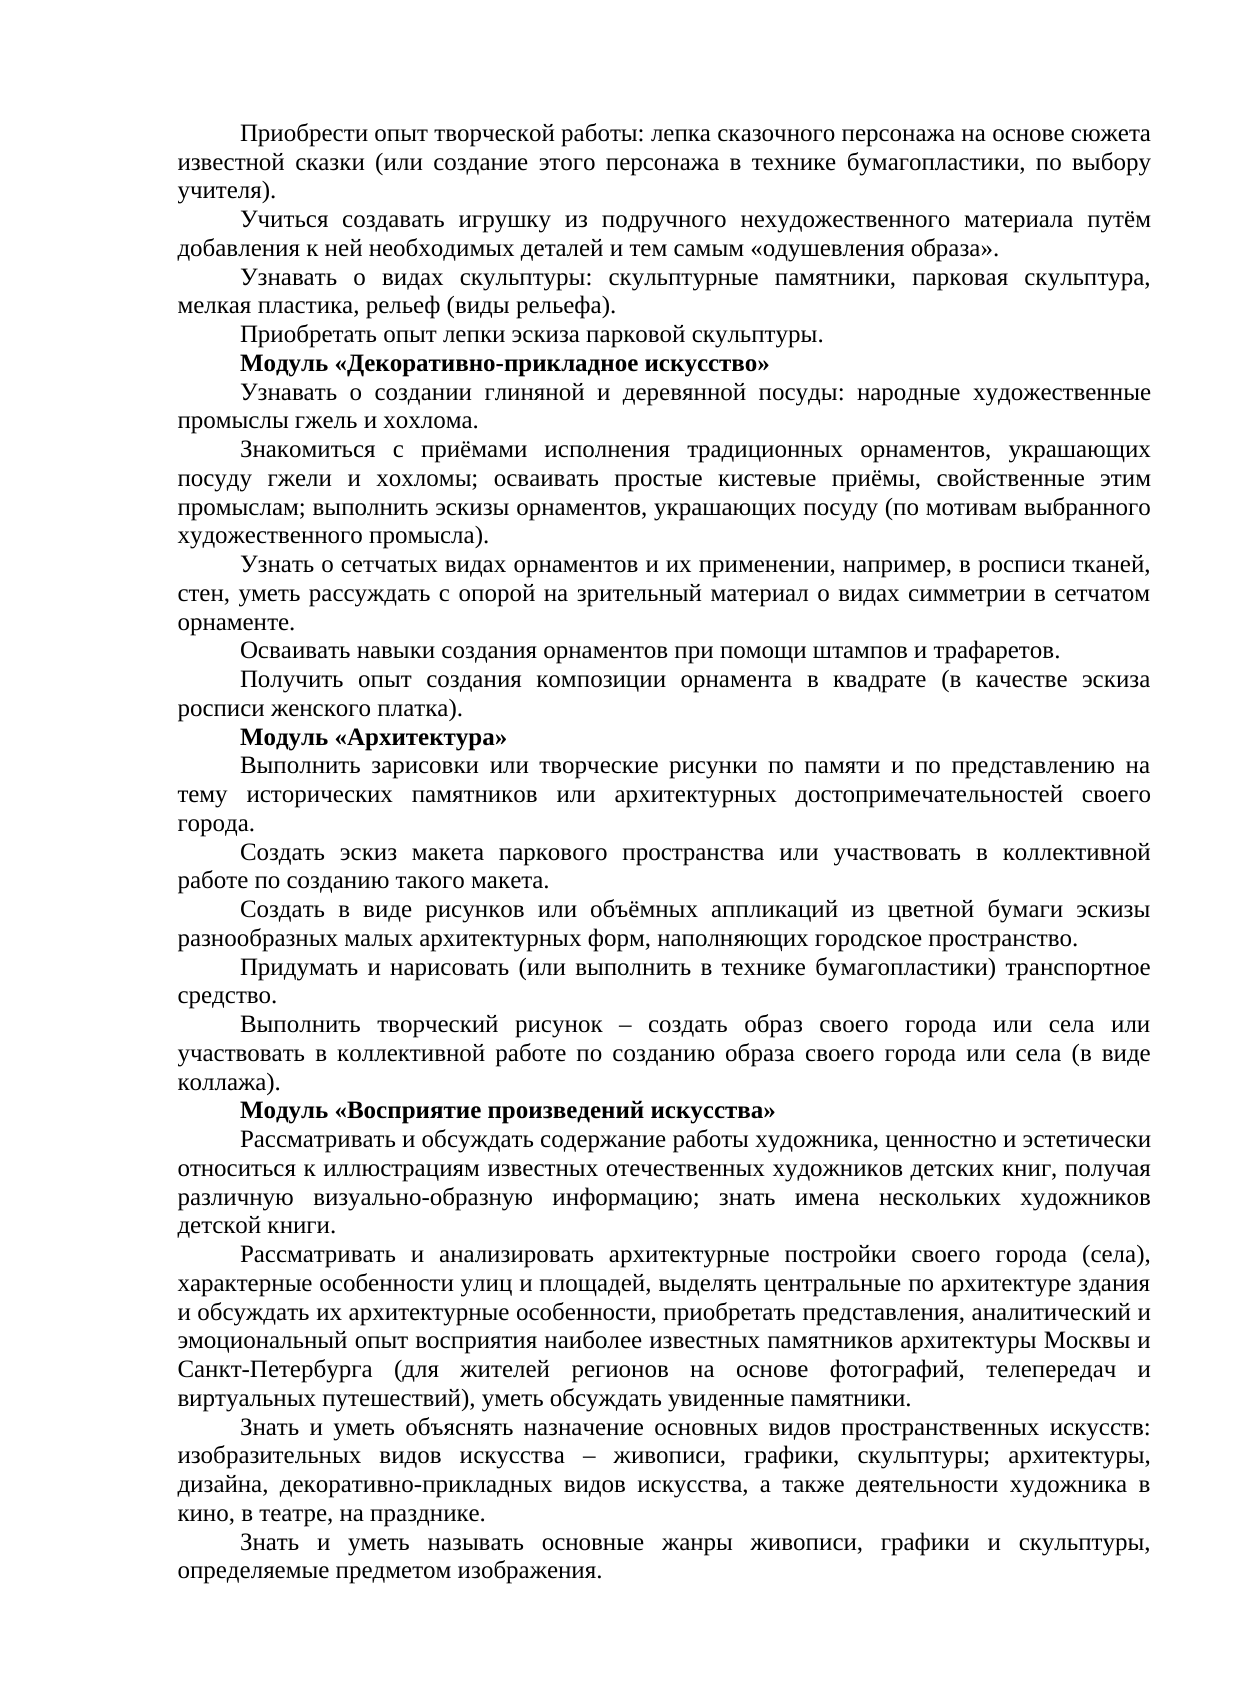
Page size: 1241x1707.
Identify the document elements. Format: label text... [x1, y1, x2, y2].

text Создать эскиз макета паркового пространства или участвовать в коллективной работе по созданию такого макета. [177, 837, 1152, 894]
text Знакомиться с приёмами исполнения традиционных орнаментов, украшающих посуду гжели и хохломы; осваивать простые кистевые приёмы, свойственные этим промыслам; выполнить эскизы орнаментов, украшающих посуду (по мотивам выбранного художественного промысла). [177, 434, 1152, 549]
text Узнавать о создании глиняной и деревянной посуды: народные художественные промыслы гжель и хохлома. [177, 377, 1152, 434]
text Осваивать навыки создания орнаментов при помощи штампов и трафаретов. [177, 636, 1152, 664]
text Модуль «Архитектура» [177, 722, 1152, 751]
text Придумать и нарисовать (или выполнить в технике бумагопластики) транспортное средство. [177, 952, 1152, 1009]
text Знать и уметь называть основные жанры живописи, графики и скульптуры, определяемые предметом изображения. [177, 1527, 1152, 1584]
text Знать и уметь объяснять назначение основных видов пространственных искусств: изобразительных видов искусства – живописи, графики, скульптуры; архитектуры, дизайна, декоративно-прикладных видов искусства, а также деятельности художника в кино, в театре, на празднике. [177, 1412, 1152, 1527]
text Учиться создавать игрушку из подручного нехудожественного материала путём добавления к ней необходимых деталей и тем самым «одушевления образа». [177, 204, 1152, 262]
text Создать в виде рисунков или объёмных аппликаций из цветной бумаги эскизы разнообразных малых архитектурных форм, наполняющих городское пространство. [177, 894, 1152, 952]
text Получить опыт создания композиции орнамента в квадрате (в качестве эскиза росписи женского платка). [177, 664, 1152, 722]
text Выполнить зарисовки или творческие рисунки по памяти и по представлению на тему исторических памятников или архитектурных достопримечательностей своего города. [177, 751, 1152, 837]
text Модуль «Декоративно-прикладное искусство» [177, 348, 1152, 377]
text Узнать о сетчатых видах орнаментов и их применении, например, в росписи тканей, стен, уметь рассуждать с опорой на зрительный материал о видах симметрии в сетчатом орнаменте. [177, 549, 1152, 636]
text Приобрести опыт творческой работы: лепка сказочного персонажа на основе сюжета известной сказки (или создание этого персонажа в технике бумагопластики, по выбору учителя). [177, 118, 1152, 204]
text Рассматривать и обсуждать содержание работы художника, ценностно и эстетически относиться к иллюстрациям известных отечественных художников детских книг, получая различную визуально-образную информацию; знать имена нескольких художников детской книги. [177, 1124, 1152, 1239]
text Рассматривать и анализировать архитектурные постройки своего города (села), характерные особенности улиц и площадей, выделять центральные по архитектуре здания и обсуждать их архитектурные особенности, приобретать представления, аналитический и эмоциональный опыт восприятия наиболее известных памятников архитектуры Москвы и Санкт-Петербурга (для жителей регионов на основе фотографий, телепередач и виртуальных путешествий), уметь обсуждать увиденные памятники. [177, 1239, 1152, 1412]
text Приобретать опыт лепки эскиза парковой скульптуры. [177, 319, 1152, 348]
text Выполнить творческий рисунок – создать образ своего города или села или участвовать в коллективной работе по созданию образа своего города или села (в виде коллажа). [177, 1009, 1152, 1096]
text Узнавать о видах скульптуры: скульптурные памятники, парковая скульптура, мелкая пластика, рельеф (виды рельефа). [177, 262, 1152, 319]
text Модуль «Восприятие произведений искусства» [177, 1096, 1152, 1124]
